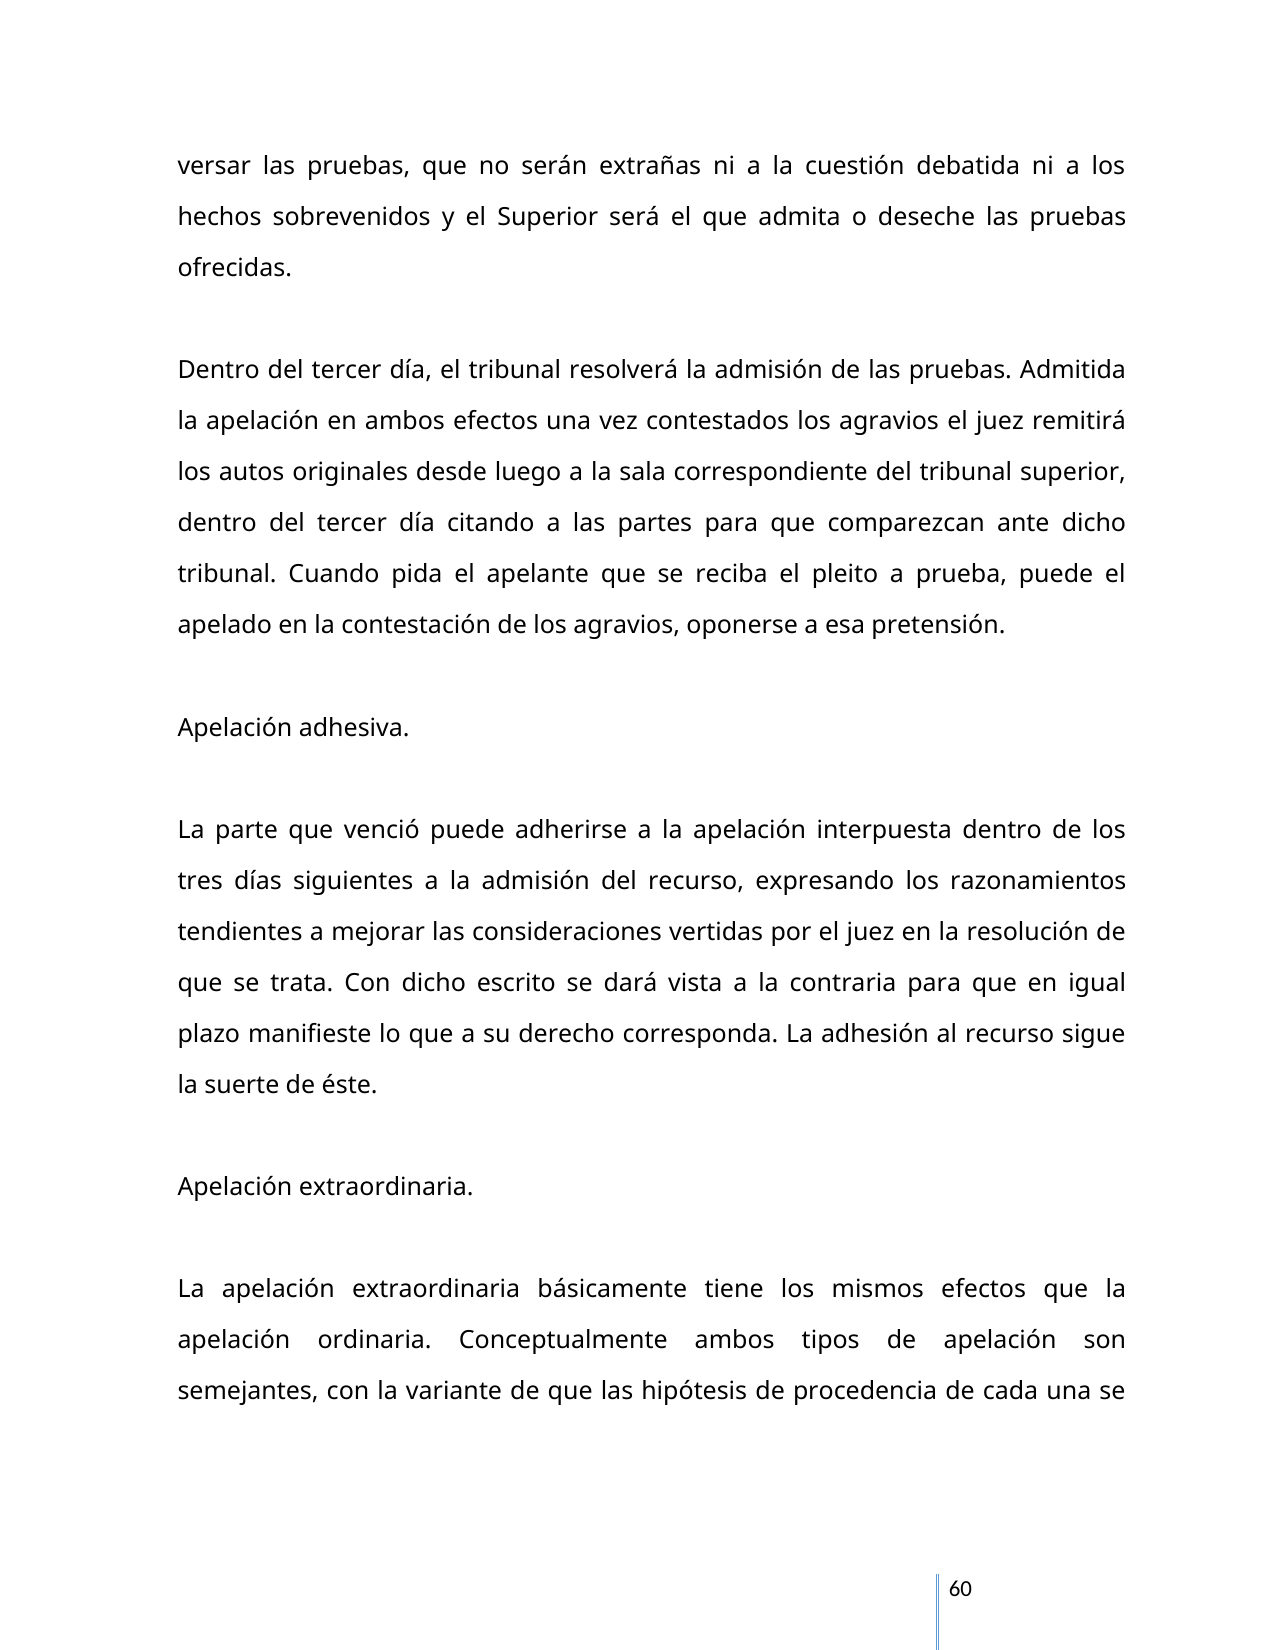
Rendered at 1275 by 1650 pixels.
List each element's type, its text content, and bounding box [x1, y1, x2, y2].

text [177, 148, 1127, 284]
text Apelación extraordinaria. [177, 1168, 1127, 1203]
text Dentro del tercer día, el tribunal resolverá la admisión de las pruebas. Admitida la apelación en ambos efectos una vez contestados los agravios el juez remitirá los autos originales desde luego a la sala correspondiente del tribunal superior, dentro del tercer día citando a las partes para que comparezcan ante dicho tribunal. Cuando pida el apelante que se reciba el pleito a prueba, puede el apelado en la contestación de los agravios, oponerse a esa pretensión. [177, 352, 1127, 641]
text La parte que venció puede adherirse a la apelación interpuesta dentro de los tres días siguientes a la admisión del recurso, expresando los razonamientos tendientes a mejorar las consideraciones vertidas por el juez en la resolución de que se trata. Con dicho escrito se dará vista a la contraria para que en igual plazo manifieste lo que a su derecho corresponda. La adhesión al recurso sigue la suerte de éste. [177, 811, 1127, 1101]
text Apelación adhesiva. [177, 709, 1127, 743]
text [177, 1271, 1127, 1407]
